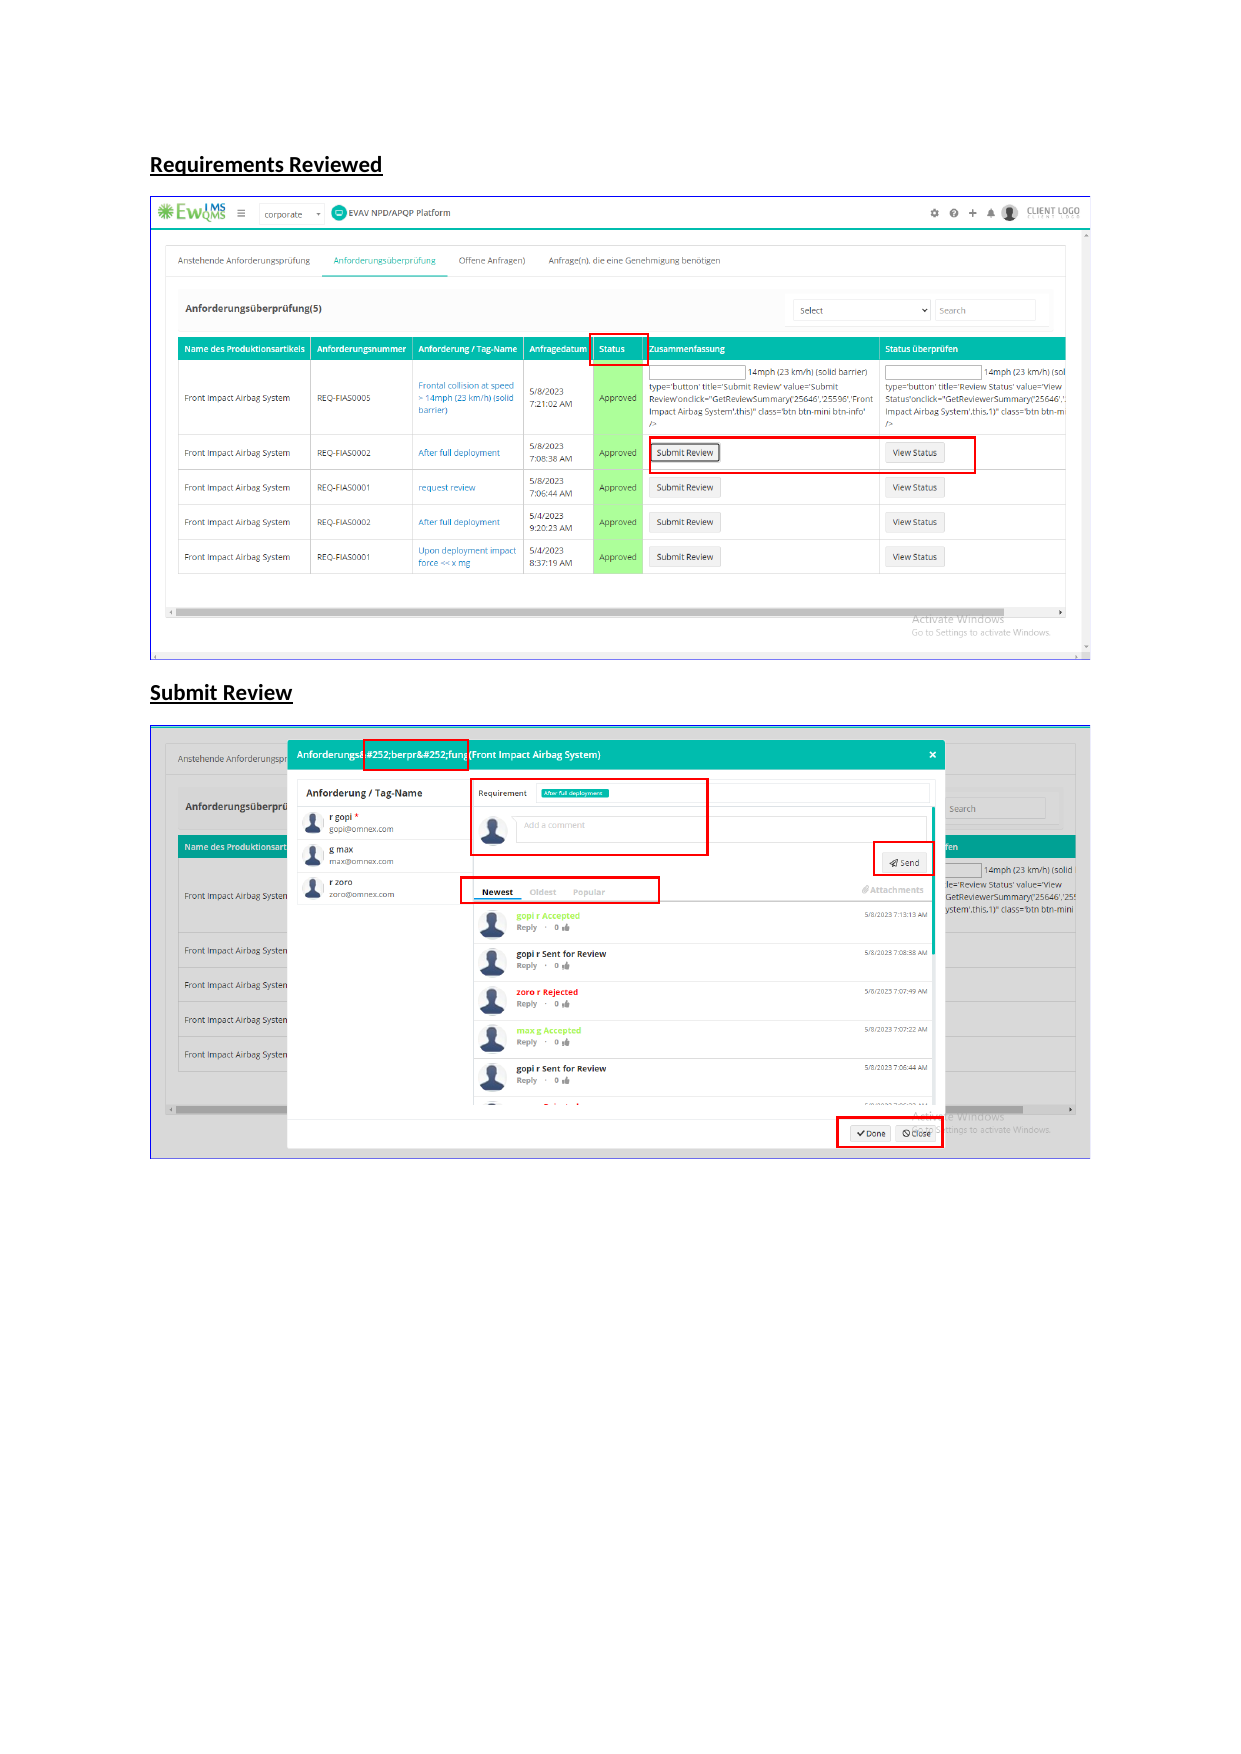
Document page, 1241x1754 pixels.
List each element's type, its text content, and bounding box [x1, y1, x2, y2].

picture [150, 196, 1091, 660]
text Requirements Reviewed [150, 150, 1090, 178]
picture [150, 725, 1091, 1159]
text Submit Review [150, 678, 1090, 706]
